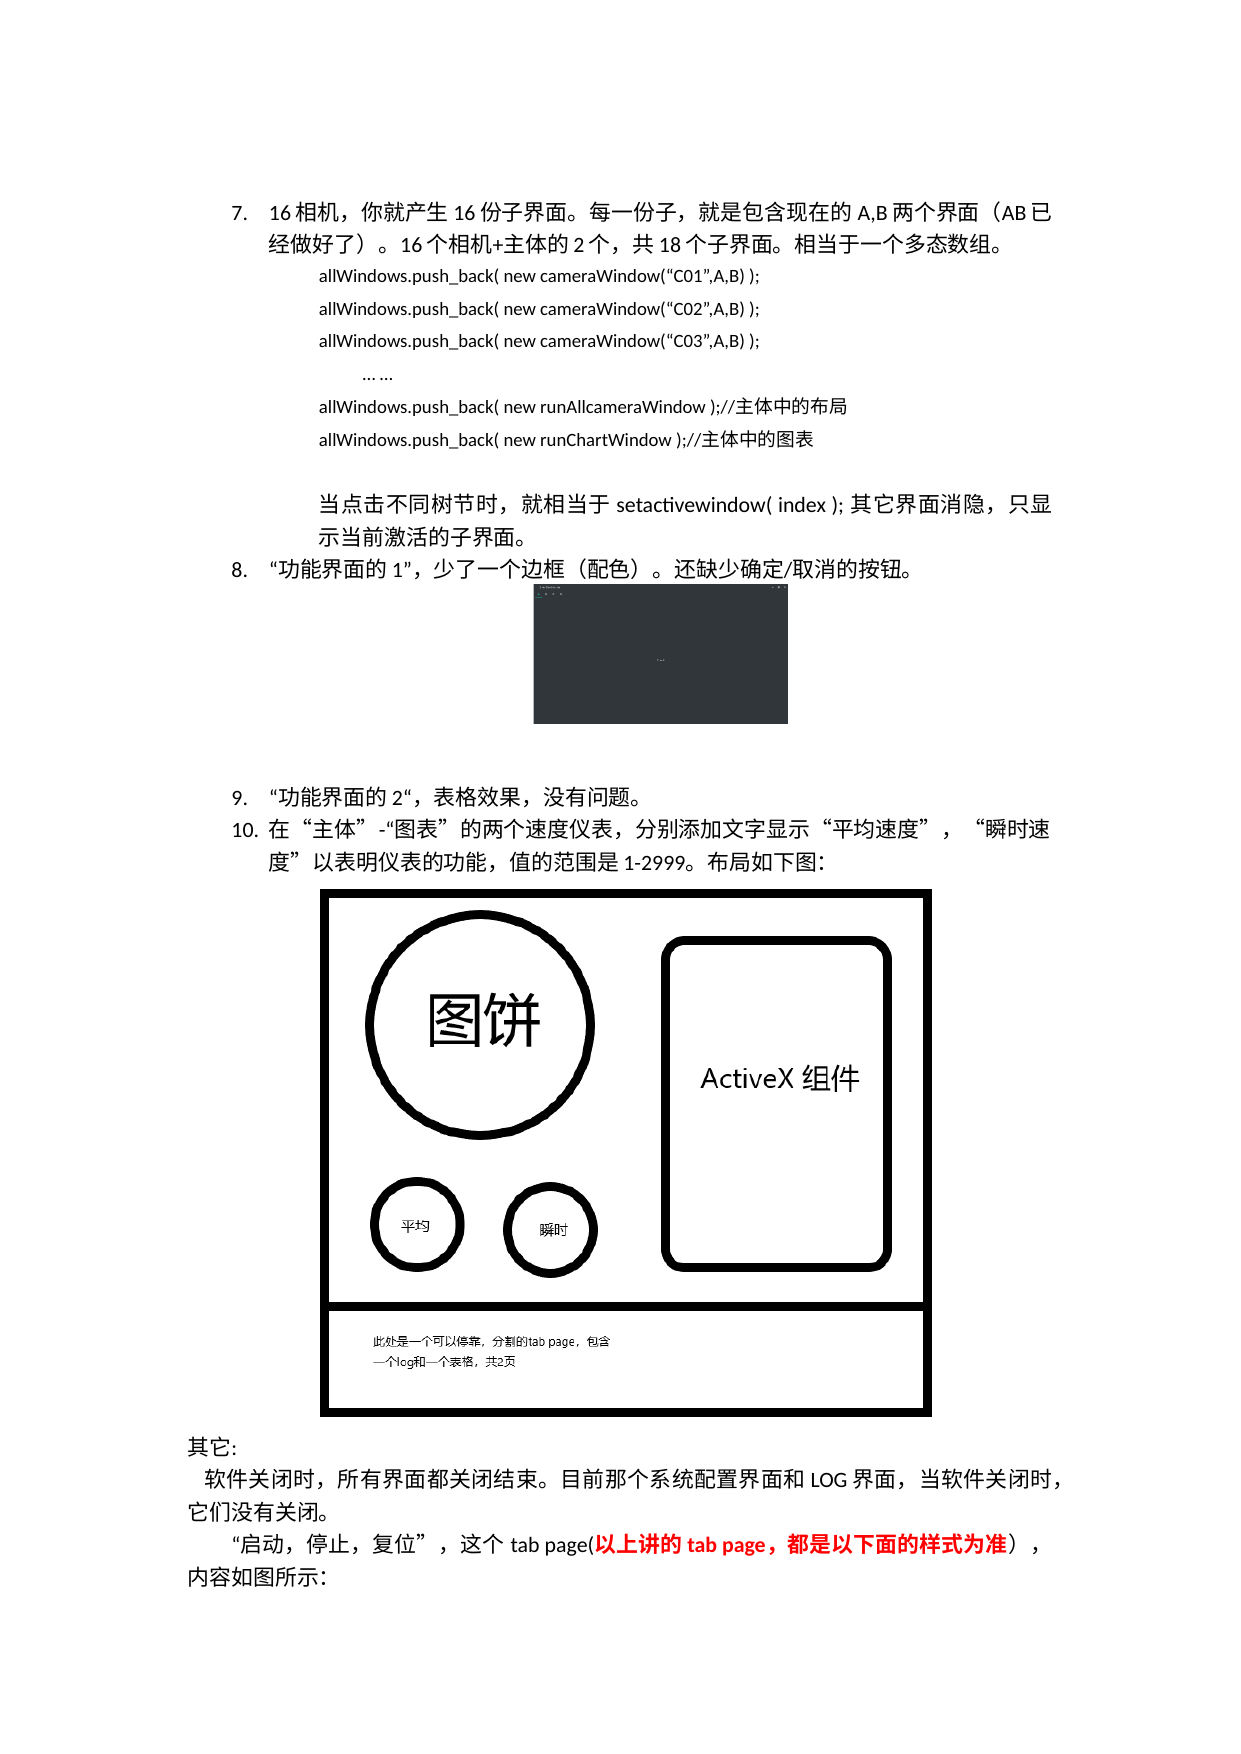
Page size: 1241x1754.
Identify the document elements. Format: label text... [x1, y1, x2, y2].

list “功能界面的1”，少了一个边框（配色）。还缺少确定/取消的按钮。 [231, 552, 1053, 584]
text allWindows.push_back( new runAllcameraWindow );//主体中的布局 [319, 389, 1053, 422]
text allWindows.push_back( new cameraWindow(“C01”,A,B) ); [319, 259, 1053, 292]
list 在“主体”-“图表”的两个速度仪表，分别添加文字显示“平均速度”，“瞬时速度”以表明仪表的功能，值的范围是1-2999。布局如下图： [231, 812, 1053, 877]
text allWindows.push_back( new cameraWindow(“C03”,A,B) ); [319, 324, 1053, 357]
text allWindows.push_back( new cameraWindow(“C02”,A,B) ); [319, 292, 1053, 324]
list “功能界面的2“，表格效果，没有问题。 [231, 779, 1053, 812]
text 软件关闭时，所有界面都关闭结束。目前那个系统配置界面和LOG界面，当软件关闭时，它们没有关闭。 [187, 1462, 1053, 1527]
list 16相机，你就产生16份子界面。每一份子，就是包含现在的 A,B两个界面（AB已经做好了）。16个相机+主体的2个，共18个子界面。相当于一个多态数组。 [231, 194, 1053, 259]
text 其它: [187, 1429, 1053, 1462]
text “启动，停止，复位”，这个 tab page(以上讲的tab page，都是以下面的样式为准），内容如图所示： [187, 1527, 1053, 1592]
text 当点击不同树节时，就相当于setactivewindow( index ); 其它界面消隐，只显示当前激活的子界面。 [319, 487, 1053, 552]
picture [297, 877, 944, 1430]
text … … [319, 357, 1053, 389]
picture [533, 584, 788, 724]
text allWindows.push_back( new runChartWindow );//主体中的图表 [319, 422, 1053, 454]
